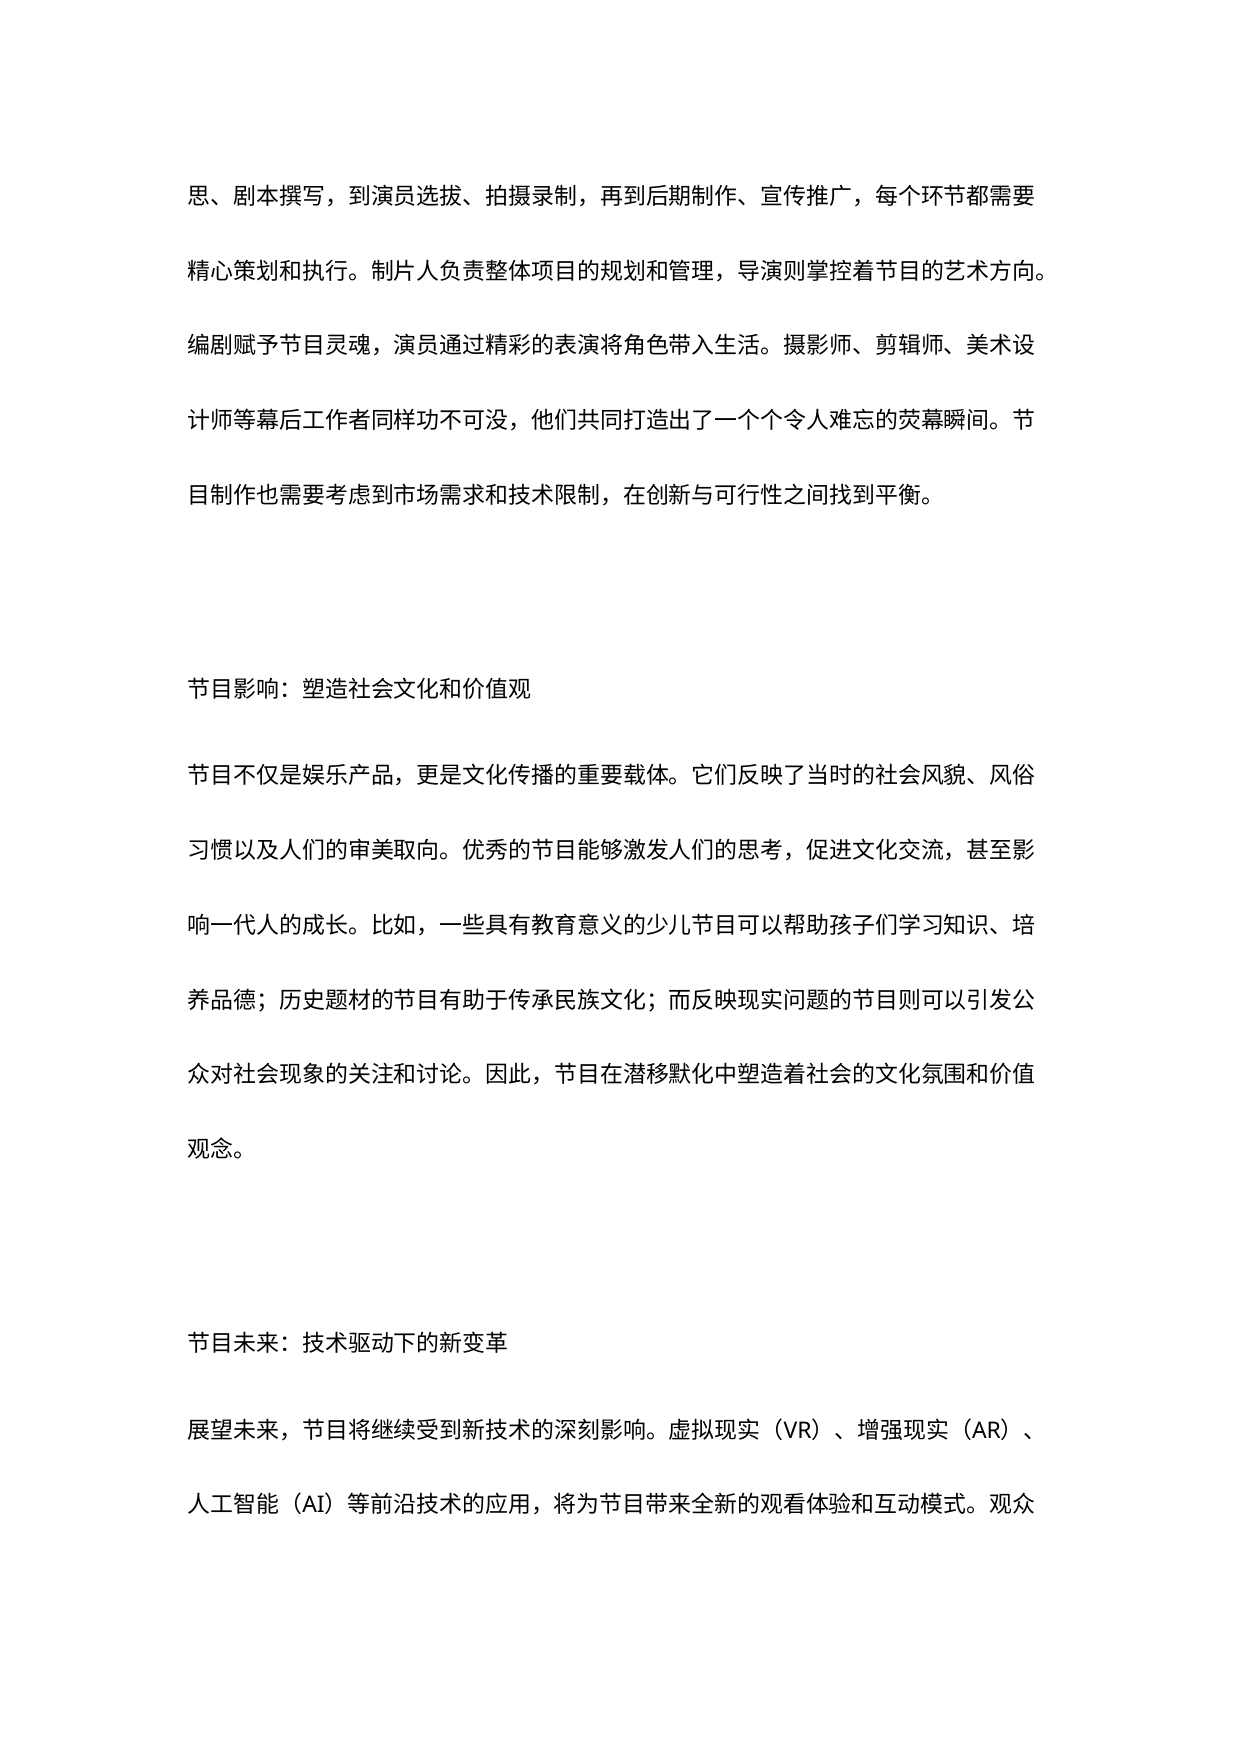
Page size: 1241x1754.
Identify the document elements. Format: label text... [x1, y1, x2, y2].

text 节目不仅是娱乐产品，更是文化传播的重要载体。它们反映了当时的社会风貌、风俗习惯以及人们的审美取向。优秀的节目能够激发人们的思考，促进文化交流，甚至影响一代人的成长。比如，一些具有教育意义的少儿节目可以帮助孩子们学习知识、培养品德；历史题材的节目有助于传承民族文化；而反映现实问题的节目则可以引发公众对社会现象的关注和讨论。因此，节目在潜移默化中塑造着社会的文化氛围和价值观念。 [187, 742, 1053, 1180]
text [187, 1396, 1053, 1536]
text 节目未来：技术驱动下的新变革 [187, 1309, 1053, 1374]
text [187, 162, 1053, 526]
text 节目影响：塑造社会文化和价值观 [187, 655, 1053, 720]
